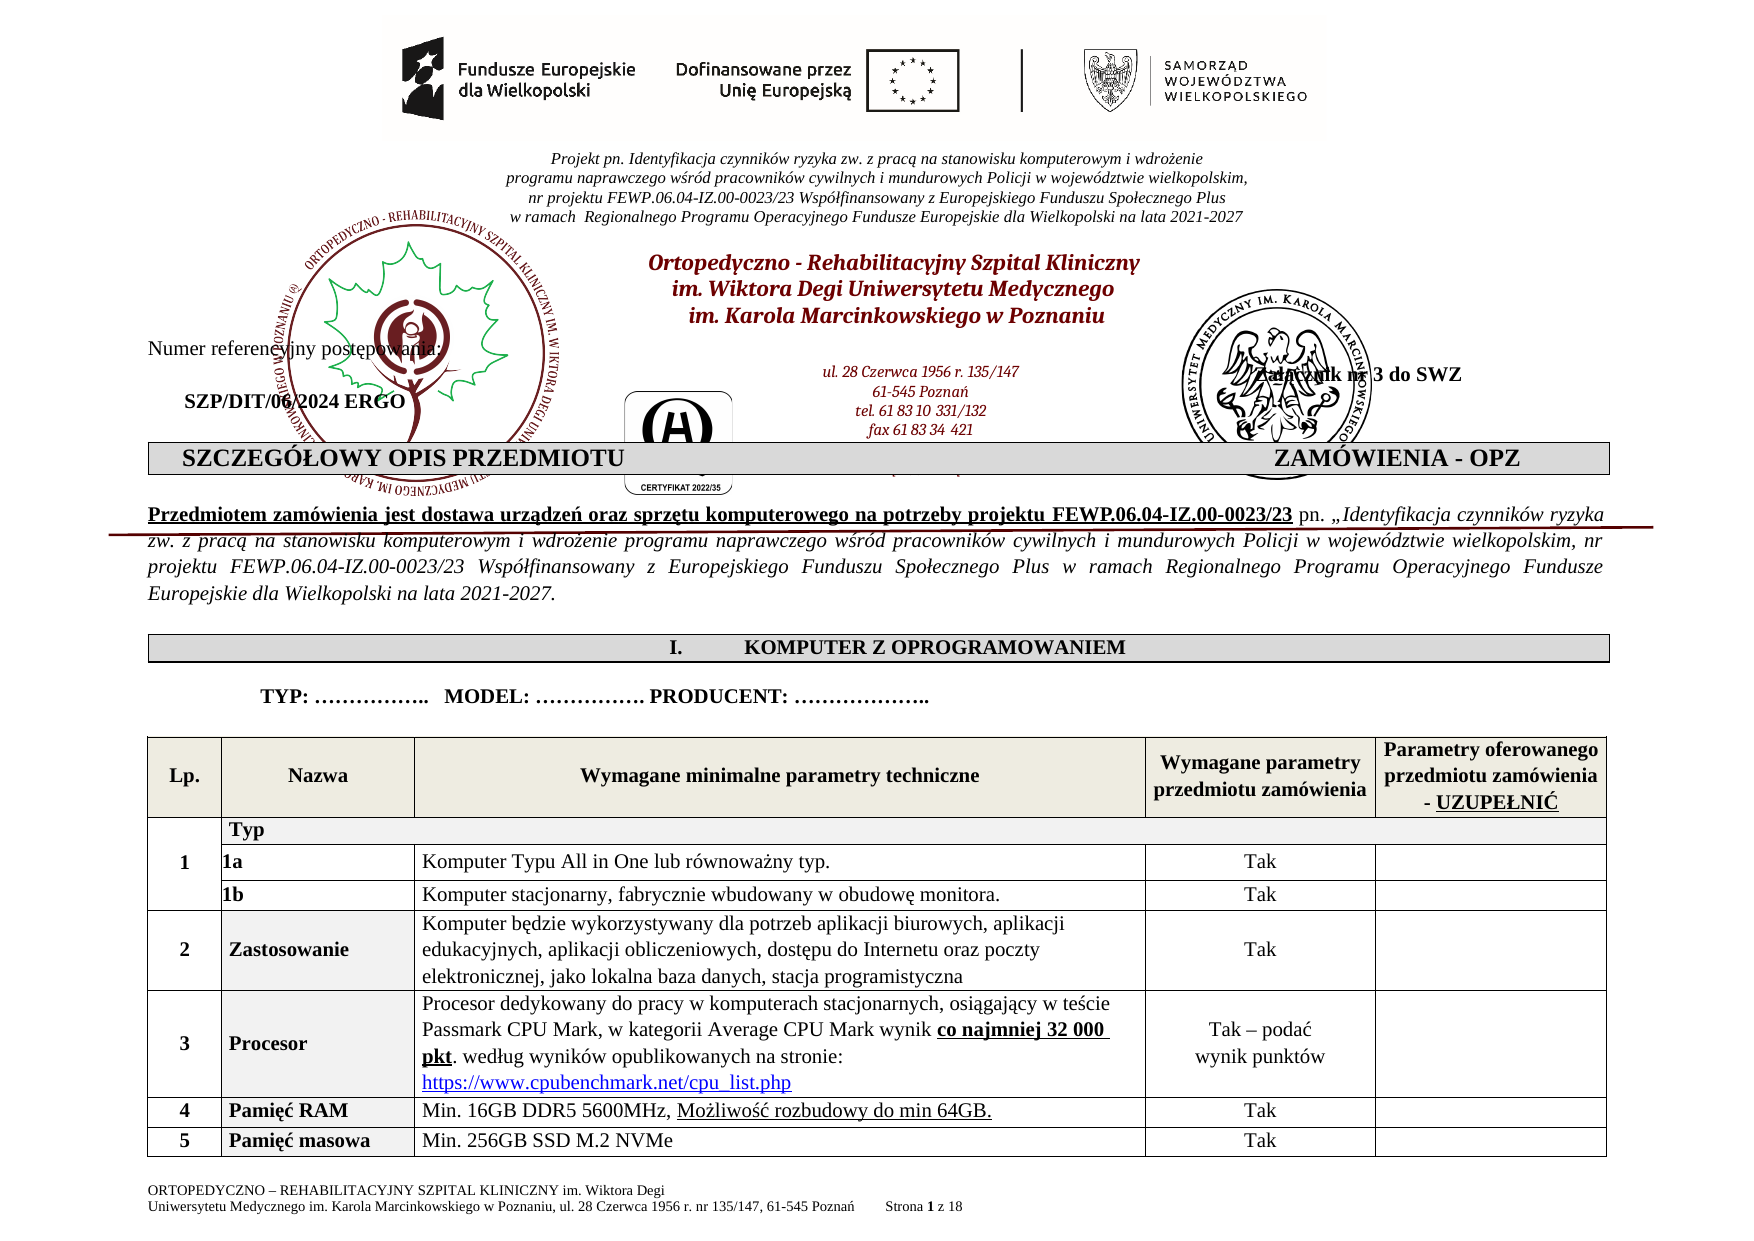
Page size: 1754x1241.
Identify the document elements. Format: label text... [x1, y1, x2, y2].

table_cell Pamięć masowa [222, 1128, 414, 1156]
table_cell 1b [222, 881, 414, 910]
table_cell Tak [1146, 1128, 1375, 1156]
table_cell 1a [222, 845, 414, 880]
picture [1181, 289, 1372, 336]
table_header KOMPUTER Z OPROGRAMOWANIEM [149, 635, 1609, 661]
table_cell [1376, 881, 1606, 910]
table_header Wymagane parametry przedmiotu zamówienia [1146, 738, 1375, 817]
table_cell Komputer będzie wykorzystywany dla potrzeb aplikacji biurowych, aplikacji edukacyjnych, aplikacji obliczeniowych, dostępu do Internetu oraz poczty elektronicznej, jako lokalna baza danych, stacja programistyczna [415, 911, 1145, 990]
table_cell Tak [1146, 911, 1375, 990]
table_cell 2 [148, 911, 221, 990]
table_header Parametry oferowanego przedmiotu zamówienia - UZUPEŁNIĆ [1376, 738, 1606, 817]
table_cell Tak – podać wynik punktów [1146, 991, 1375, 1097]
table_cell [1376, 911, 1606, 990]
table_cell Tak [1146, 845, 1375, 880]
table_cell Zastosowanie [222, 911, 414, 990]
table_cell Pamięć RAM [222, 1098, 414, 1126]
table_cell 1 [148, 818, 221, 910]
picture [1181, 386, 1372, 442]
table_header Nazwa [222, 738, 414, 817]
table_cell 4 [148, 1098, 221, 1126]
table_cell [1376, 845, 1606, 880]
text SZP/DIT/06/2024 ERGO [148, 389, 1075, 413]
table_cell [1376, 991, 1606, 1097]
picture [273, 413, 559, 442]
table_header SZCZEGÓŁOWY OPIS PRZEDMIOTU ZAMÓWIENIA - OPZ [149, 443, 1609, 474]
picture [624, 413, 733, 442]
table_cell Tak [1146, 881, 1375, 910]
table_cell Tak [1146, 1098, 1375, 1126]
table_cell 5 [148, 1128, 221, 1156]
list TYP: …………….. MODEL: ……………. PRODUCENT: ……………….. [260, 683, 1606, 708]
picture [273, 210, 559, 336]
table_cell Procesor dedykowany do pracy w komputerach stacjonarnych, osiągający w teście Passmark CPU Mark, w kategorii Average CPU Mark wynik co najmniej 32 000 pkt. według wyników opublikowanych na stronie: https://www.cpubenchmark.net/cpu_list.php [415, 991, 1145, 1097]
text Przedmiotem zamówienia jest dostawa urządzeń oraz sprzętu komputerowego na potrzeby projektu FEWP.06.04-IZ.00-0023/23 pn. „Identyfikacja czynników ryzyka zw. z pracą na stanowisku komputerowym i wdrożenie programu naprawczego wśród pracowników cywilnych i mundurowych Policji w województwie wielkopolskim, nr projektu FEWP.06.04-IZ.00-0023/23 Współfinansowany z Europejskiego Funduszu Społecznego Plus w ramach Regionalnego Programu Operacyjnego Fundusze Europejskie dla Wielkopolski na lata 2021-2027. [148, 501, 1606, 605]
table_cell [1376, 1098, 1606, 1126]
table_cell Procesor [222, 991, 414, 1097]
picture [381, 15, 1327, 141]
table_header Lp. [148, 738, 221, 817]
picture [624, 475, 733, 495]
text Numer referencyjny postępowania: Załącznik nr 3 do SWZ [148, 336, 1609, 386]
picture [1181, 475, 1372, 480]
picture [273, 475, 559, 496]
table_cell Komputer stacjonarny, fabrycznie wbudowany w obudowę monitora. [415, 881, 1145, 910]
table_header Wymagane minimalne parametry techniczne [415, 738, 1145, 817]
table_cell Min. 16GB DDR5 5600MHz, Możliwość rozbudowy do min 64GB. [415, 1098, 1145, 1126]
table_cell Komputer Typu All in One lub równoważny typ. [415, 845, 1145, 880]
table_cell 3 [148, 991, 221, 1097]
table_cell Typ [222, 818, 1606, 844]
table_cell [415, 1128, 1145, 1156]
table_cell [1376, 1128, 1606, 1156]
